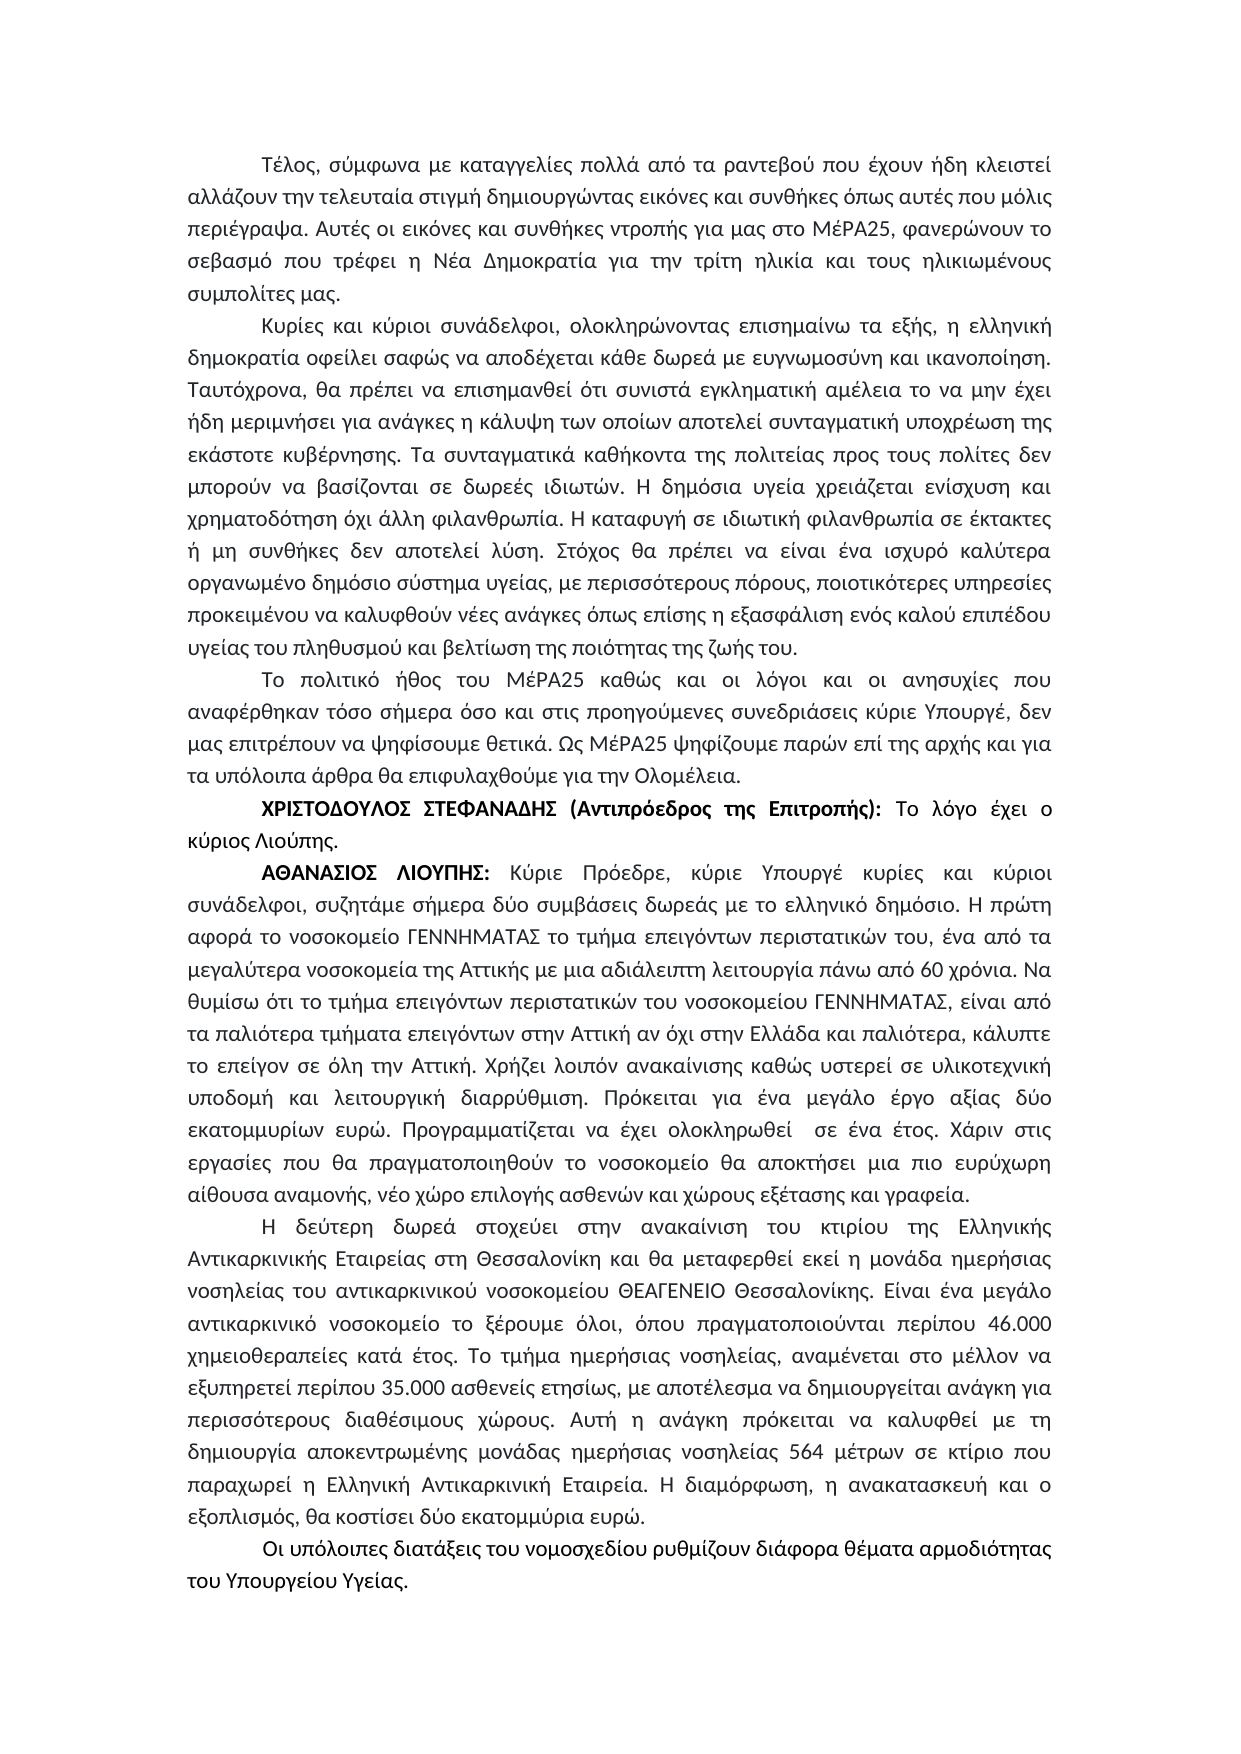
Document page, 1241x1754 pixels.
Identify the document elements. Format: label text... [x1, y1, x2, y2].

text Η δεύτερη δωρεά στοχεύει στην ανακαίνιση του κτιρίου της Ελληνικής Αντικαρκινικής Εταιρείας στη Θεσσαλονίκη και θα μεταφερθεί εκεί η μονάδα ημερήσιας νοσηλείας του αντικαρκινικού νοσοκομείου ΘΕΑΓΕΝΕΙΟ Θεσσαλονίκης. Είναι ένα μεγάλο αντικαρκινικό νοσοκομείο το ξέρουμε όλοι, όπου πραγματοποιούνται περίπου 46.000 χημειοθεραπείες κατά έτος. Το τμήμα ημερήσιας νοσηλείας, αναμένεται στο μέλλον να εξυπηρετεί περίπου 35.000 ασθενείς ετησίως, με αποτέλεσμα να δημιουργείται ανάγκη για περισσότερους διαθέσιμους χώρους. Αυτή η ανάγκη πρόκειται να καλυφθεί με τη δημιουργία αποκεντρωμένης μονάδας ημερήσιας νοσηλείας 564 μέτρων σε κτίριο που παραχωρεί η Ελληνική Αντικαρκινική Εταιρεία. Η διαμόρφωση, η ανακατασκευή και ο εξοπλισμός, θα κοστίσει δύο εκατομμύρια ευρώ. [187, 1212, 1053, 1530]
text ΑΘΑΝΑΣΙΟΣ ΛΙΟΥΠΗΣ: Κύριε Πρόεδρε, κύριε Υπουργέ κυρίες και κύριοι συνάδελφοι, συζητάμε σήμερα δύο συμβάσεις δωρεάς με το ελληνικό δημόσιο. Η πρώτη αφορά το νοσοκομείο ΓΕΝΝΗΜΑΤΑΣ το τμήμα επειγόντων περιστατικών του, ένα από τα μεγαλύτερα νοσοκομεία της Αττικής με μια αδιάλειπτη λειτουργία πάνω από 60 χρόνια. Να θυμίσω ότι το τμήμα επειγόντων περιστατικών του νοσοκομείου ΓΕΝΝΗΜΑΤΑΣ, είναι από τα παλιότερα τμήματα επειγόντων στην Αττική αν όχι στην Ελλάδα και παλιότερα, κάλυπτε το επείγον σε όλη την Αττική. Χρήζει λοιπόν ανακαίνισης καθώς υστερεί σε υλικοτεχνική υποδομή και λειτουργική διαρρύθμιση. Πρόκειται για ένα μεγάλο έργο αξίας δύο εκατομμυρίων ευρώ. Προγραμματίζεται να έχει ολοκληρωθεί σε ένα έτος. Χάριν στις εργασίες που θα πραγματοποιηθούν το νοσοκομείο θα αποκτήσει μια πιο ευρύχωρη αίθουσα αναμονής, νέο χώρο επιλογής ασθενών και χώρους εξέτασης και γραφεία. [187, 858, 1053, 1208]
text Οι υπόλοιπες διατάξεις του νομοσχεδίου ρυθμίζουν διάφορα θέματα αρμοδιότητας του Υπουργείου Υγείας. [187, 1534, 1053, 1594]
text Τέλος, σύμφωνα με καταγγελίες πολλά από τα ραντεβού που έχουν ήδη κλειστεί αλλάζουν την τελευταία στιγμή δημιουργώντας εικόνες και συνθήκες όπως αυτές που μόλις περιέγραψα. Αυτές οι εικόνες και συνθήκες ντροπής για μας στο ΜέΡΑ25, φανερώνουν το σεβασμό που τρέφει η Νέα Δημοκρατία για την τρίτη ηλικία και τους ηλικιωμένους συμπολίτες μας. [187, 150, 1053, 307]
text ΧΡΙΣΤΟΔΟΥΛΟΣ ΣΤΕΦΑΝΑΔΗΣ (Αντιπρόεδρος της Επιτροπής): Το λόγο έχει ο κύριος Λιούπης. [187, 794, 1053, 854]
text Κυρίες και κύριοι συνάδελφοι, ολοκληρώνοντας επισημαίνω τα εξής, η ελληνική δημοκρατία οφείλει σαφώς να αποδέχεται κάθε δωρεά με ευγνωμοσύνη και ικανοποίηση. Ταυτόχρονα, θα πρέπει να επισημανθεί ότι συνιστά εγκληματική αμέλεια το να μην έχει ήδη μεριμνήσει για ανάγκες η κάλυψη των οποίων αποτελεί συνταγματική υποχρέωση της εκάστοτε κυβέρνησης. Τα συνταγματικά καθήκοντα της πολιτείας προς τους πολίτες δεν μπορούν να βασίζονται σε δωρεές ιδιωτών. Η δημόσια υγεία χρειάζεται ενίσχυση και χρηματοδότηση όχι άλλη φιλανθρωπία. Η καταφυγή σε ιδιωτική φιλανθρωπία σε έκτακτες ή μη συνθήκες δεν αποτελεί λύση. Στόχος θα πρέπει να είναι ένα ισχυρό καλύτερα οργανωμένο δημόσιο σύστημα υγείας, με περισσότερους πόρους, ποιοτικότερες υπηρεσίες προκειμένου να καλυφθούν νέες ανάγκες όπως επίσης η εξασφάλιση ενός καλού επιπέδου υγείας του πληθυσμού και βελτίωση της ποιότητας της ζωής του. [187, 311, 1053, 661]
text Το πολιτικό ήθος του ΜέΡΑ25 καθώς και οι λόγοι και οι ανησυχίες που αναφέρθηκαν τόσο σήμερα όσο και στις προηγούμενες συνεδριάσεις κύριε Υπουργέ, δεν μας επιτρέπουν να ψηφίσουμε θετικά. Ως ΜέΡΑ25 ψηφίζουμε παρών επί της αρχής και για τα υπόλοιπα άρθρα θα επιφυλαχθούμε για την Ολομέλεια. [187, 665, 1053, 789]
